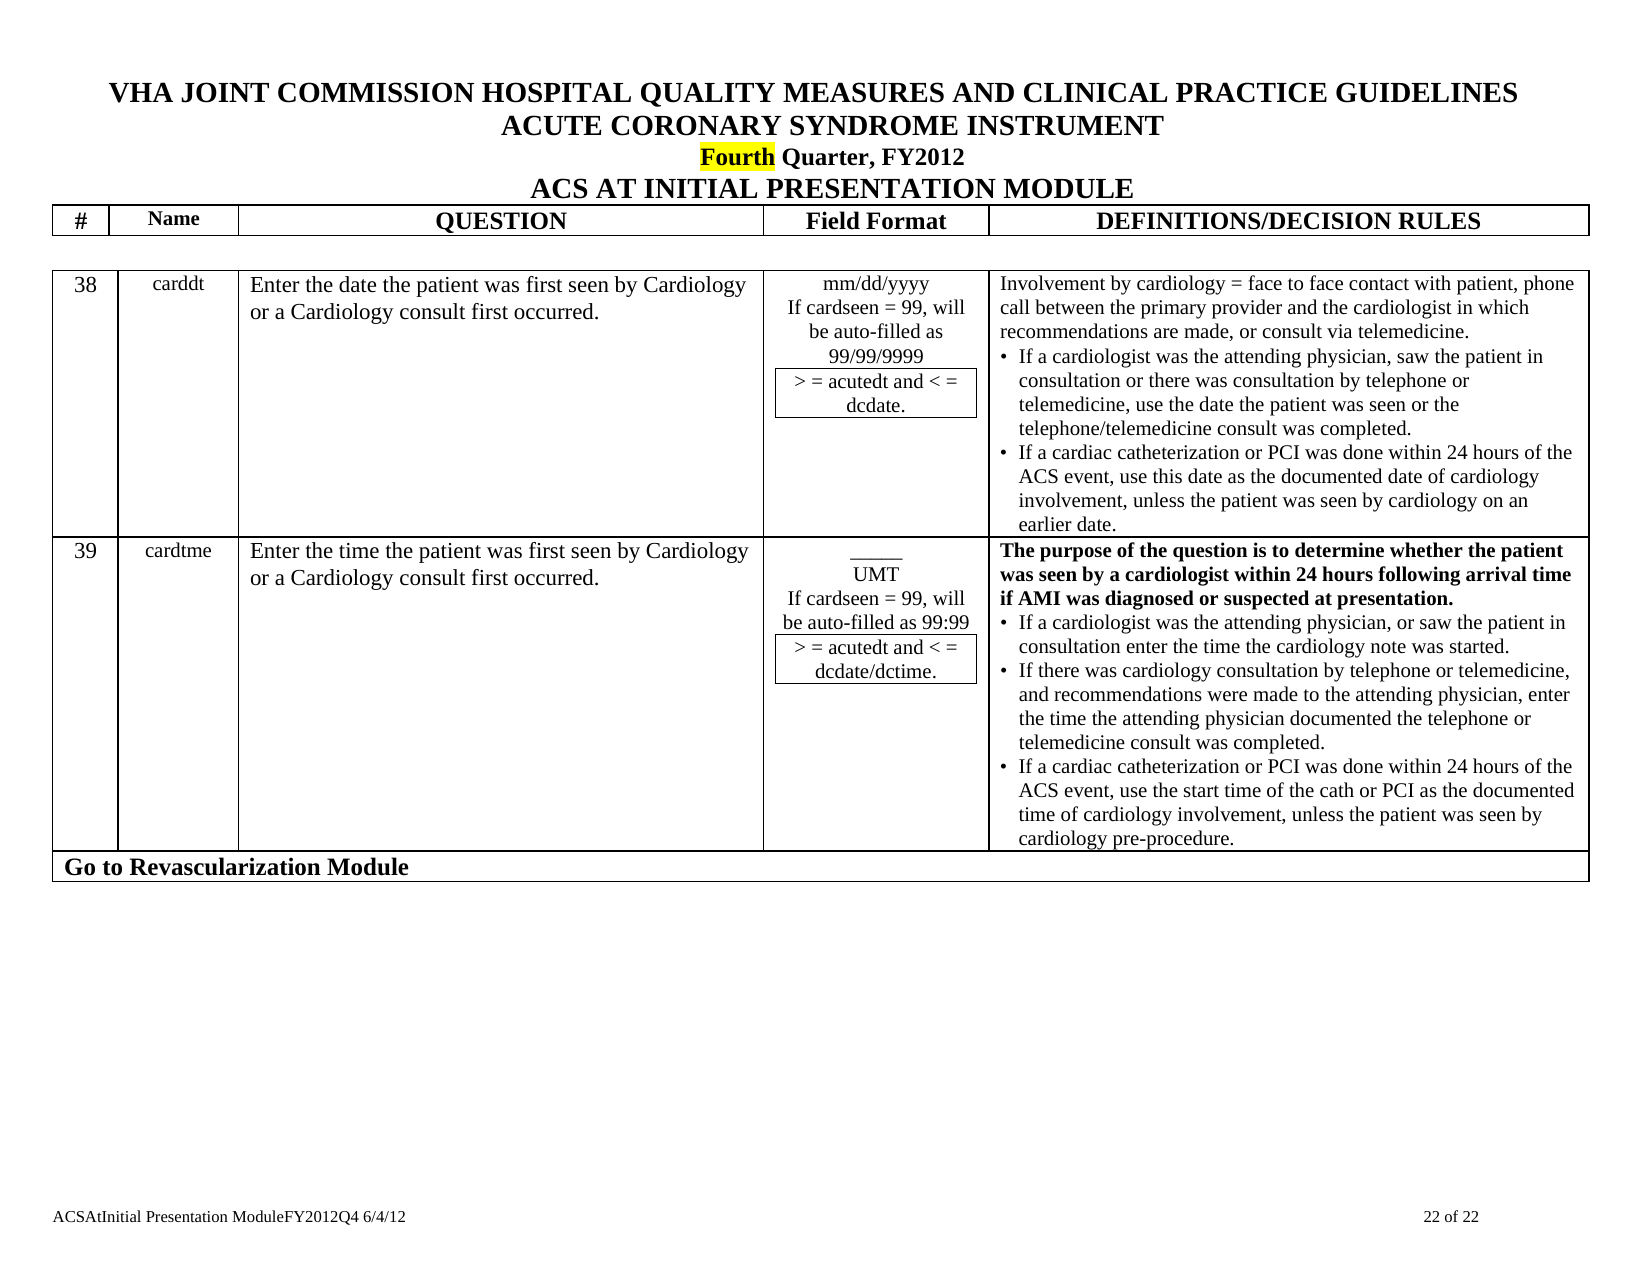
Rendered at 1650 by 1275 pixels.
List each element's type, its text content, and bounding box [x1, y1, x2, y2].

table_cell 38 [53, 271, 117, 536]
table_cell cardtme [119, 538, 238, 850]
table_cell carddt [119, 271, 238, 536]
table_cell Go to Revascularization Module [53, 852, 1588, 881]
table_cell _____ UMT If cardseen = 99, will be auto-filled as 99:99 [764, 538, 988, 850]
table_cell The purpose of the question is to determine whether the patient was seen by a cardiologist within 24 hours following arrival time if AMI was diagnosed or suspected at presentation. If a cardiologist was the attending physician, or saw the patient in consultation enter the time the cardiology note was started. If there was cardiology consultation by telephone or telemedicine, and recommendations were made to the attending physician, enter the time the attending physician documented the telephone or telemedicine consult was completed. If a cardiac catheterization or PCI was done within 24 hours of the ACS event, use the start time of the cath or PCI as the documented time of cardiology involvement, unless the patient was seen by cardiology pre-procedure. [990, 538, 1588, 850]
table_cell Enter the time the patient was first seen by Cardiology or a Cardiology consult first occurred. [239, 538, 763, 850]
table_cell 39 [53, 538, 117, 850]
table_cell mm/dd/yyyy If cardseen = 99, will be auto-filled as 99/99/9999 [764, 271, 988, 536]
table_cell Enter the date the patient was first seen by Cardiology or a Cardiology consult first occurred. [239, 271, 763, 536]
table_cell Involvement by cardiology = face to face contact with patient, phone call between the primary provider and the cardiologist in which recommendations are made, or consult via telemedicine. If a cardiologist was the attending physician, saw the patient in consultation or there was consultation by telephone or telemedicine, use the date the patient was seen or the telephone/telemedicine consult was completed. If a cardiac catheterization or PCI was done within 24 hours of the ACS event, use this date as the documented date of cardiology involvement, unless the patient was seen by cardiology on an earlier date. [990, 271, 1588, 536]
